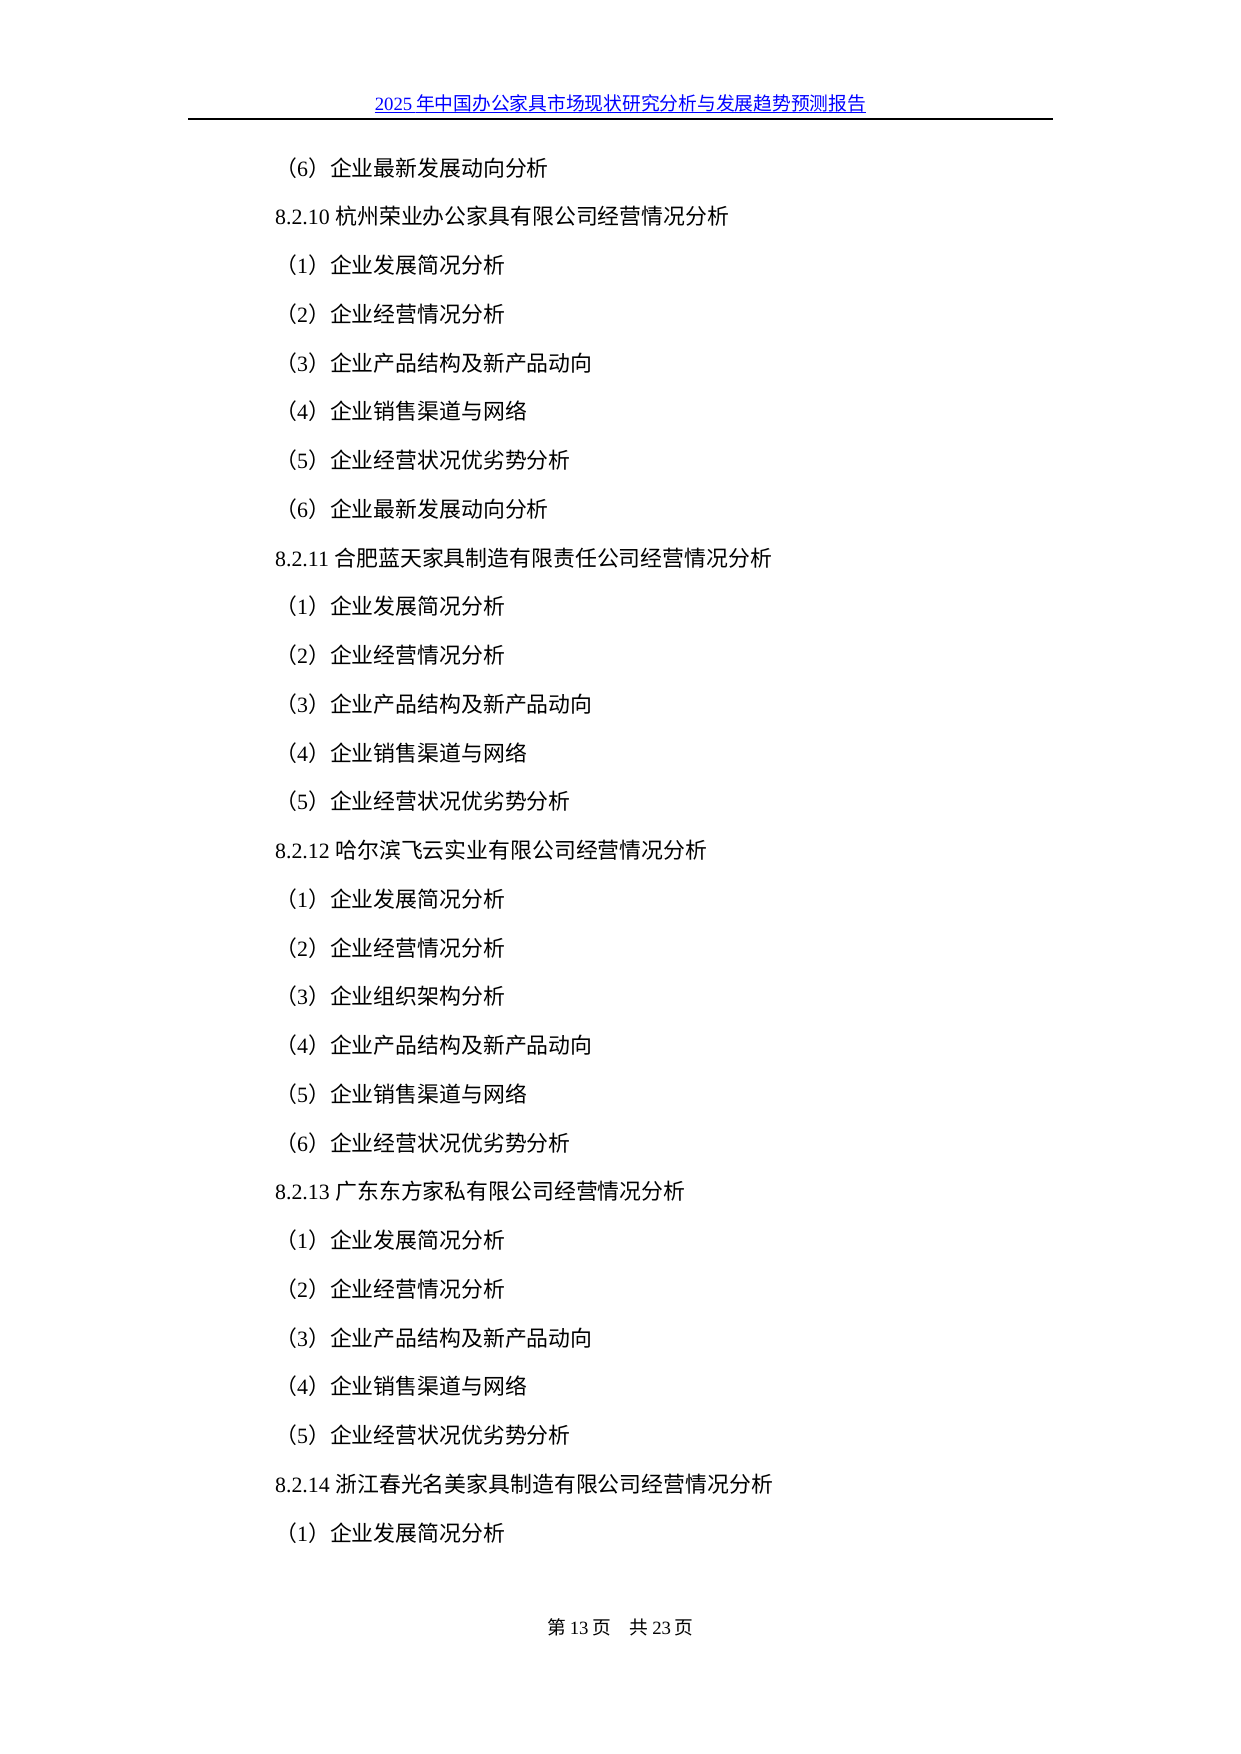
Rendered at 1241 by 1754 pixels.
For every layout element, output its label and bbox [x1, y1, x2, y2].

text [187, 150, 1053, 1548]
